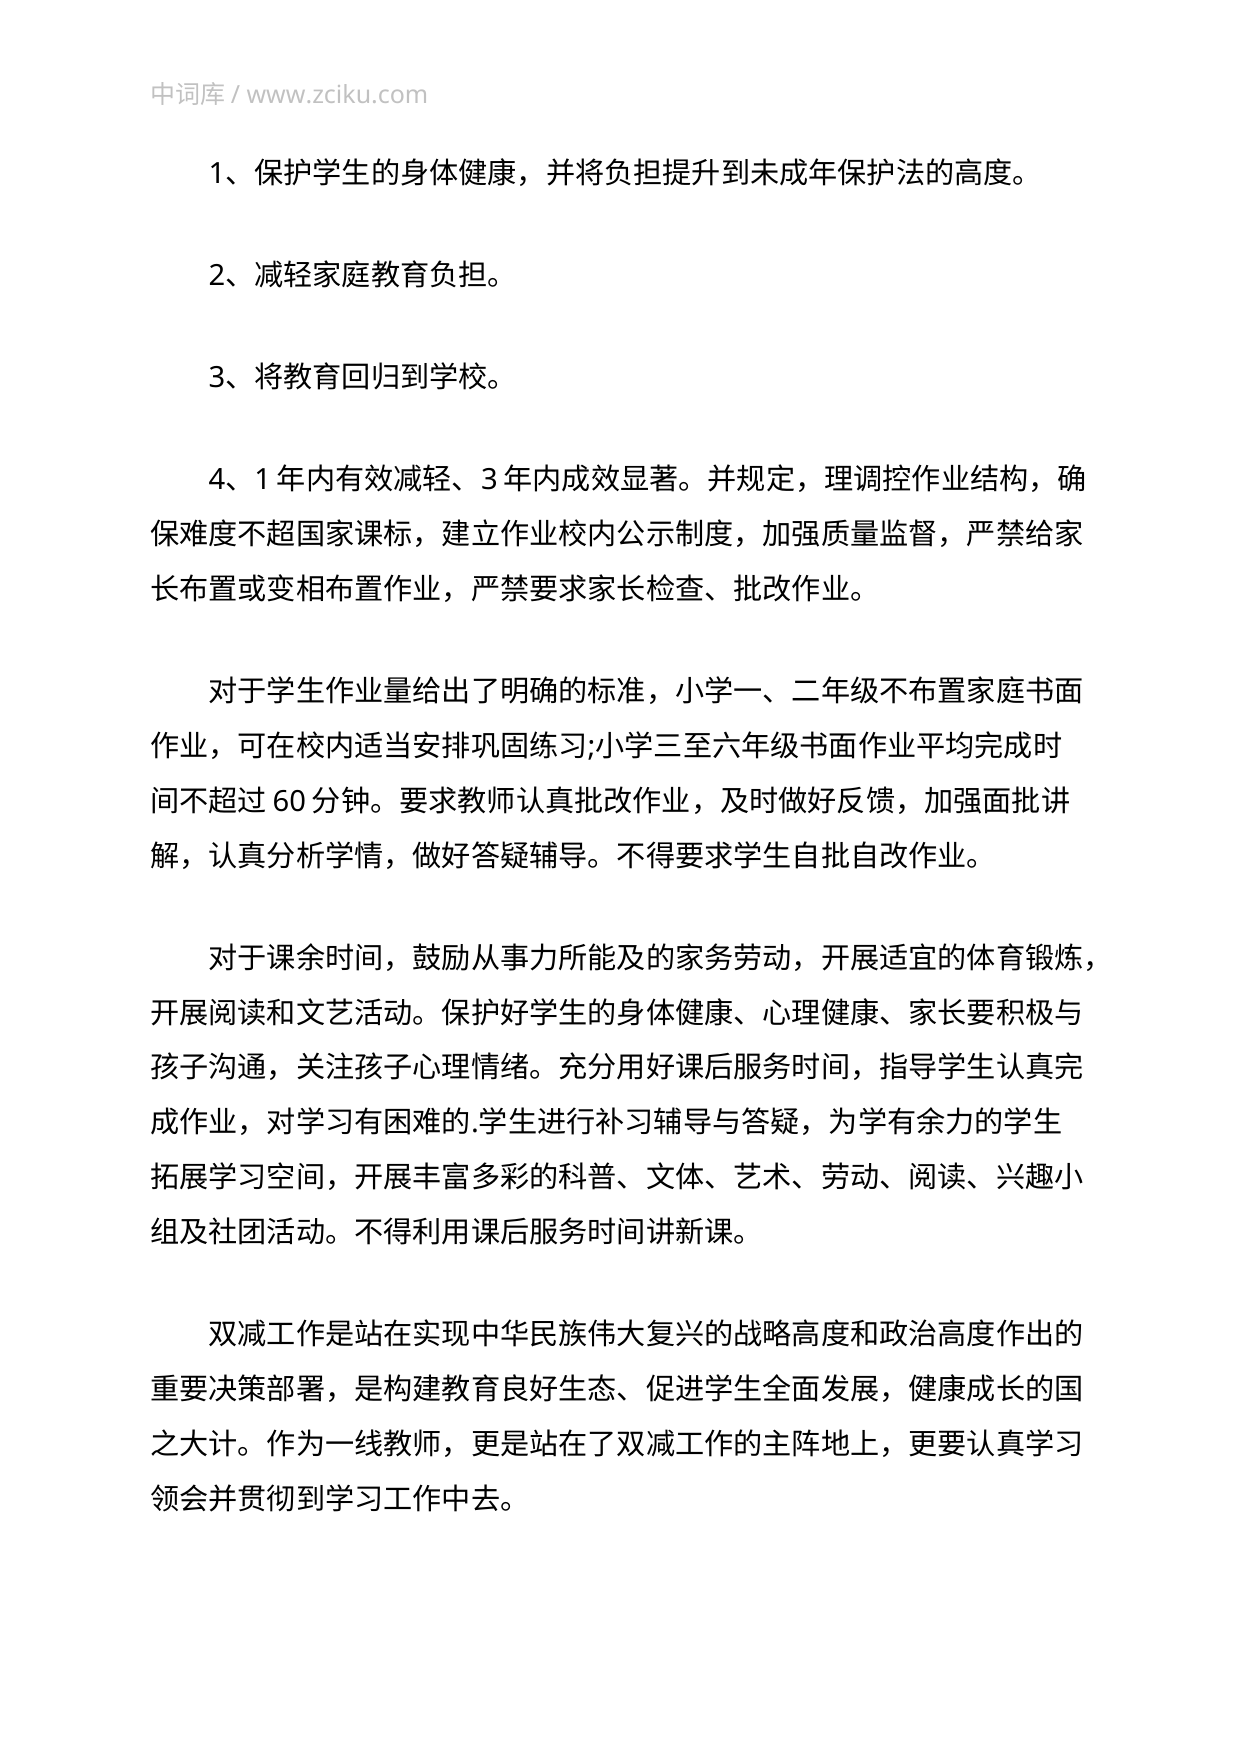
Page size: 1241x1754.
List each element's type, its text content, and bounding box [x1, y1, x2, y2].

text 对于学生作业量给出了明确的标准，小学一、二年级不布置家庭书面作业，可在校内适当安排巩固练习;小学三至六年级书面作业平均完成时间不超过60分钟。要求教师认真批改作业，及时做好反馈，加强面批讲解，认真分析学情，做好答疑辅导。不得要求学生自批自改作业。 [150, 668, 1090, 875]
text 双减工作是站在实现中华民族伟大复兴的战略高度和政治高度作出的重要决策部署，是构建教育良好生态、促进学生全面发展，健康成长的国之大计。作为一线教师，更是站在了双减工作的主阵地上，更要认真学习领会并贯彻到学习工作中去。 [150, 1311, 1090, 1518]
text 1、保护学生的身体健康，并将负担提升到未成年保护法的高度。 [150, 150, 1090, 192]
text 对于课余时间，鼓励从事力所能及的家务劳动，开展适宜的体育锻炼，开展阅读和文艺活动。保护好学生的身体健康、心理健康、家长要积极与孩子沟通，关注孩子心理情绪。充分用好课后服务时间，指导学生认真完成作业，对学习有困难的.学生进行补习辅导与答疑，为学有余力的学生拓展学习空间，开展丰富多彩的科普、文体、艺术、劳动、阅读、兴趣小组及社团活动。不得利用课后服务时间讲新课。 [150, 934, 1090, 1251]
text 4、1年内有效减轻、3年内成效显著。并规定，理调控作业结构，确保难度不超国家课标，建立作业校内公示制度，加强质量监督，严禁给家长布置或变相布置作业，严禁要求家长检查、批改作业。 [150, 456, 1090, 608]
text 3、将教育回归到学校。 [150, 354, 1090, 396]
text 2、减轻家庭教育负担。 [150, 252, 1090, 294]
